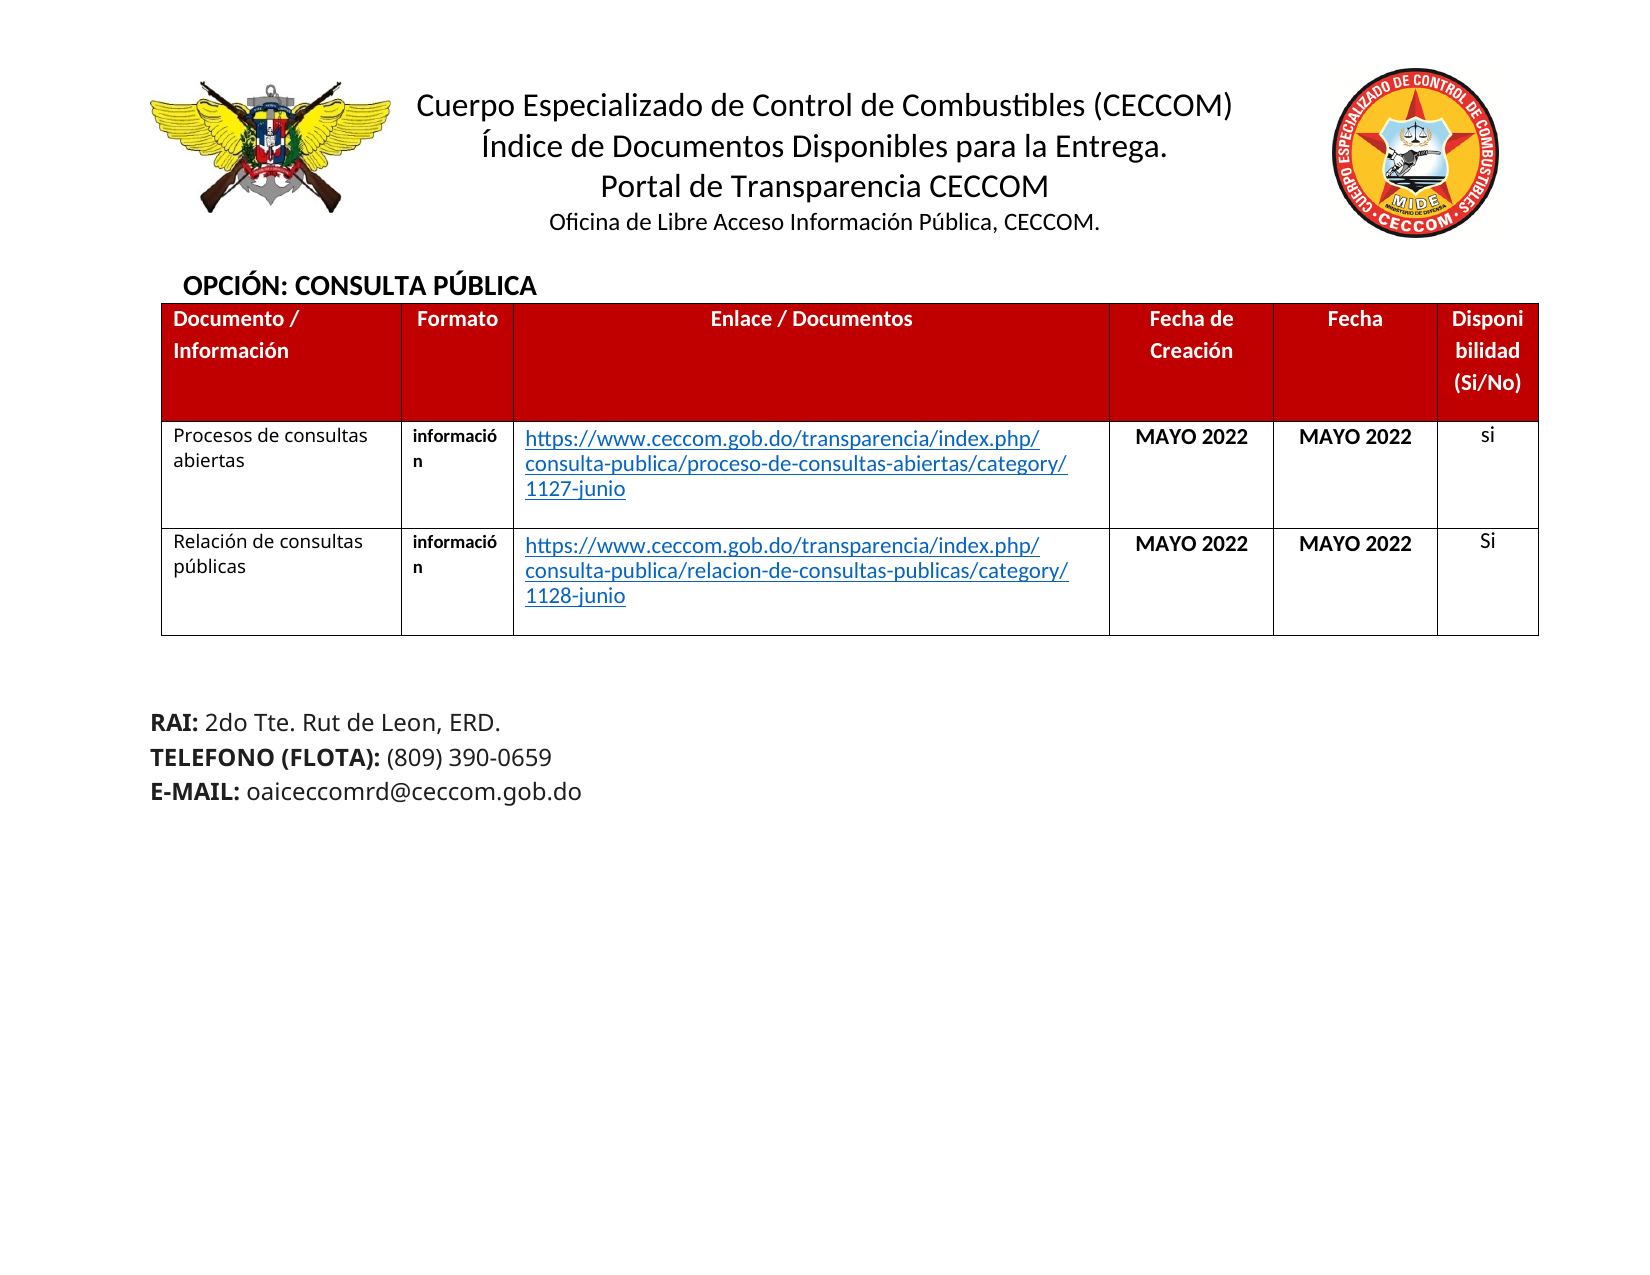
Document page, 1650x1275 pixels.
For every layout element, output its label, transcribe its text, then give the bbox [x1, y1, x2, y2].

table_cell si [1438, 422, 1538, 528]
text OPCIÓN: CONSULTA PÚBLICA [150, 267, 1500, 303]
table_header Formato [402, 304, 513, 421]
text E-MAIL: oaiceccomrd@ceccom.gob.do [150, 773, 1500, 807]
text RAI: 2do Tte. Rut de Leon, ERD. [150, 704, 1500, 739]
picture [1331, 67, 1500, 239]
table_cell MAYO 2022 [1274, 529, 1437, 634]
table_cell https://www.ceccom.gob.do/transparencia/index.php/consulta-publica/relacion-de-consultas-publicas/category/1128-junio [514, 529, 1109, 634]
table_cell información [402, 529, 513, 634]
table_cell MAYO 2022 [1274, 422, 1437, 528]
table_cell Relación de consultas públicas [162, 529, 401, 634]
table_cell información [402, 422, 513, 528]
table_cell MAYO 2022 [1110, 529, 1273, 634]
table_cell https://www.ceccom.gob.do/transparencia/index.php/consulta-publica/proceso-de-consultas-abiertas/category/1127-junio [514, 422, 1109, 528]
table_header Documento / Información [162, 304, 401, 421]
table_cell Procesos de consultas abiertas [162, 422, 401, 528]
table_cell MAYO 2022 [1110, 422, 1273, 528]
table_cell Si [1438, 529, 1538, 634]
table_header Fecha [1274, 304, 1437, 421]
text TELEFONO (FLOTA): (809) 390-0659 [150, 739, 1500, 773]
table_header Disponibilidad (Si/No) [1438, 304, 1538, 421]
table_header Fecha de Creación [1110, 304, 1273, 421]
table_header Enlace / Documentos [514, 304, 1109, 421]
picture [150, 81, 391, 213]
